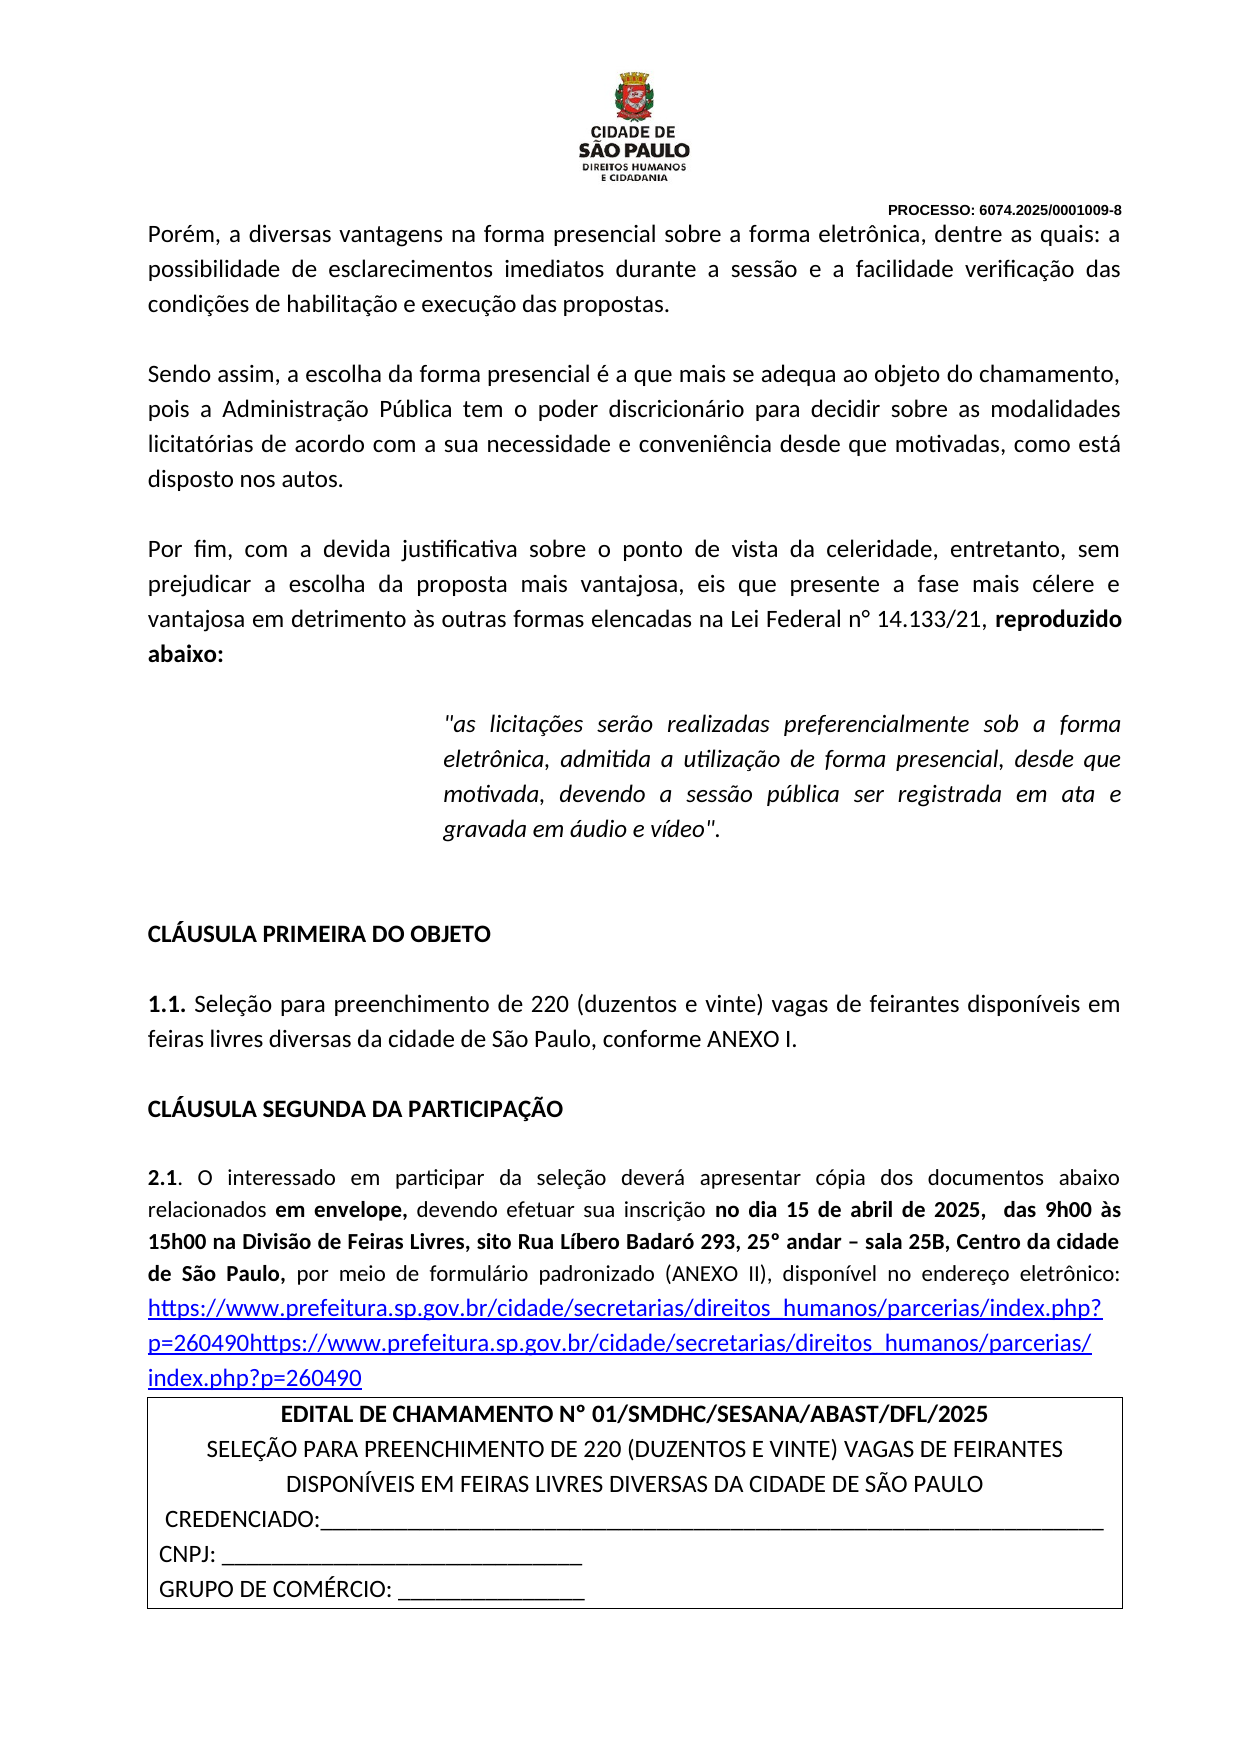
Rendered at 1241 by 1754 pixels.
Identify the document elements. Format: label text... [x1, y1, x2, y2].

text 1.1. Seleção para preenchimento de 220 (duzentos e vinte) vagas de feirantes disponíveis em feiras livres diversas da cidade de São Paulo, conforme ANEXO I. [148, 988, 1122, 1053]
text CLÁUSULA PRIMEIRA DO OBJETO [148, 918, 1122, 948]
picture [566, 59, 704, 202]
text CLÁUSULA SEGUNDA DA PARTICIPAÇÃO [148, 1093, 1122, 1123]
text "as licitações serão realizadas preferencialmente sob a forma eletrônica, admitida a utilização de forma presencial, desde que motivada, devendo a sessão pública ser registrada em ata e gravada em áudio e vídeo". [443, 708, 1122, 843]
text Por fim, com a devida justificativa sobre o ponto de vista da celeridade, entretanto, sem prejudicar a escolha da proposta mais vantajosa, eis que presente a fase mais célere e vantajosa em detrimento às outras formas elencadas na Lei Federal n° 14.133/21, reproduzido abaixo: [148, 533, 1122, 668]
text Porém, a diversas vantagens na forma presencial sobre a forma eletrônica, dentre as quais: a possibilidade de esclarecimentos imediatos durante a sessão e a facilidade verificação das condições de habilitação e execução das propostas. [148, 218, 1122, 318]
text 2.1. O interessado em participar da seleção deverá apresentar cópia dos documentos abaixo relacionados em envelope, devendo efetuar sua inscrição no dia 15 de abril de 2025, das 9h00 às 15h00 na Divisão de Feiras Livres, sito Rua Líbero Badaró 293, 25º andar – sala 25B, Centro da cidade de São Paulo, por meio de formulário padronizado (ANEXO II), disponível no endereço eletrônico: https://www.prefeitura.sp.gov.br/cidade/secretarias/direitos_humanos/parcerias/index.php?p=260490https://www.prefeitura.sp.gov.br/cidade/secretarias/direitos_humanos/parcerias/index.php?p=260490 [148, 1163, 1122, 1393]
text Sendo assim, a escolha da forma presencial é a que mais se adequa ao objeto do chamamento, pois a Administração Pública tem o poder discricionário para decidir sobre as modalidades licitatórias de acordo com a sua necessidade e conveniência desde que motivadas, como está disposto nos autos. [148, 358, 1122, 493]
table_header EDITAL DE CHAMAMENTO Nº 01/SMDHC/SESANA/ABAST/DFL/2025 SELEÇÃO PARA PREENCHIMENTO DE 220 (DUZENTOS E VINTE) VAGAS DE FEIRANTES DISPONÍVEIS EM FEIRAS LIVRES DIVERSAS DA CIDADE DE SÃO PAULO CREDENCIADO:_______________________________________________________________ CNPJ: _____________________________ GRUPO DE COMÉRCIO: _______________ [148, 1398, 1122, 1607]
